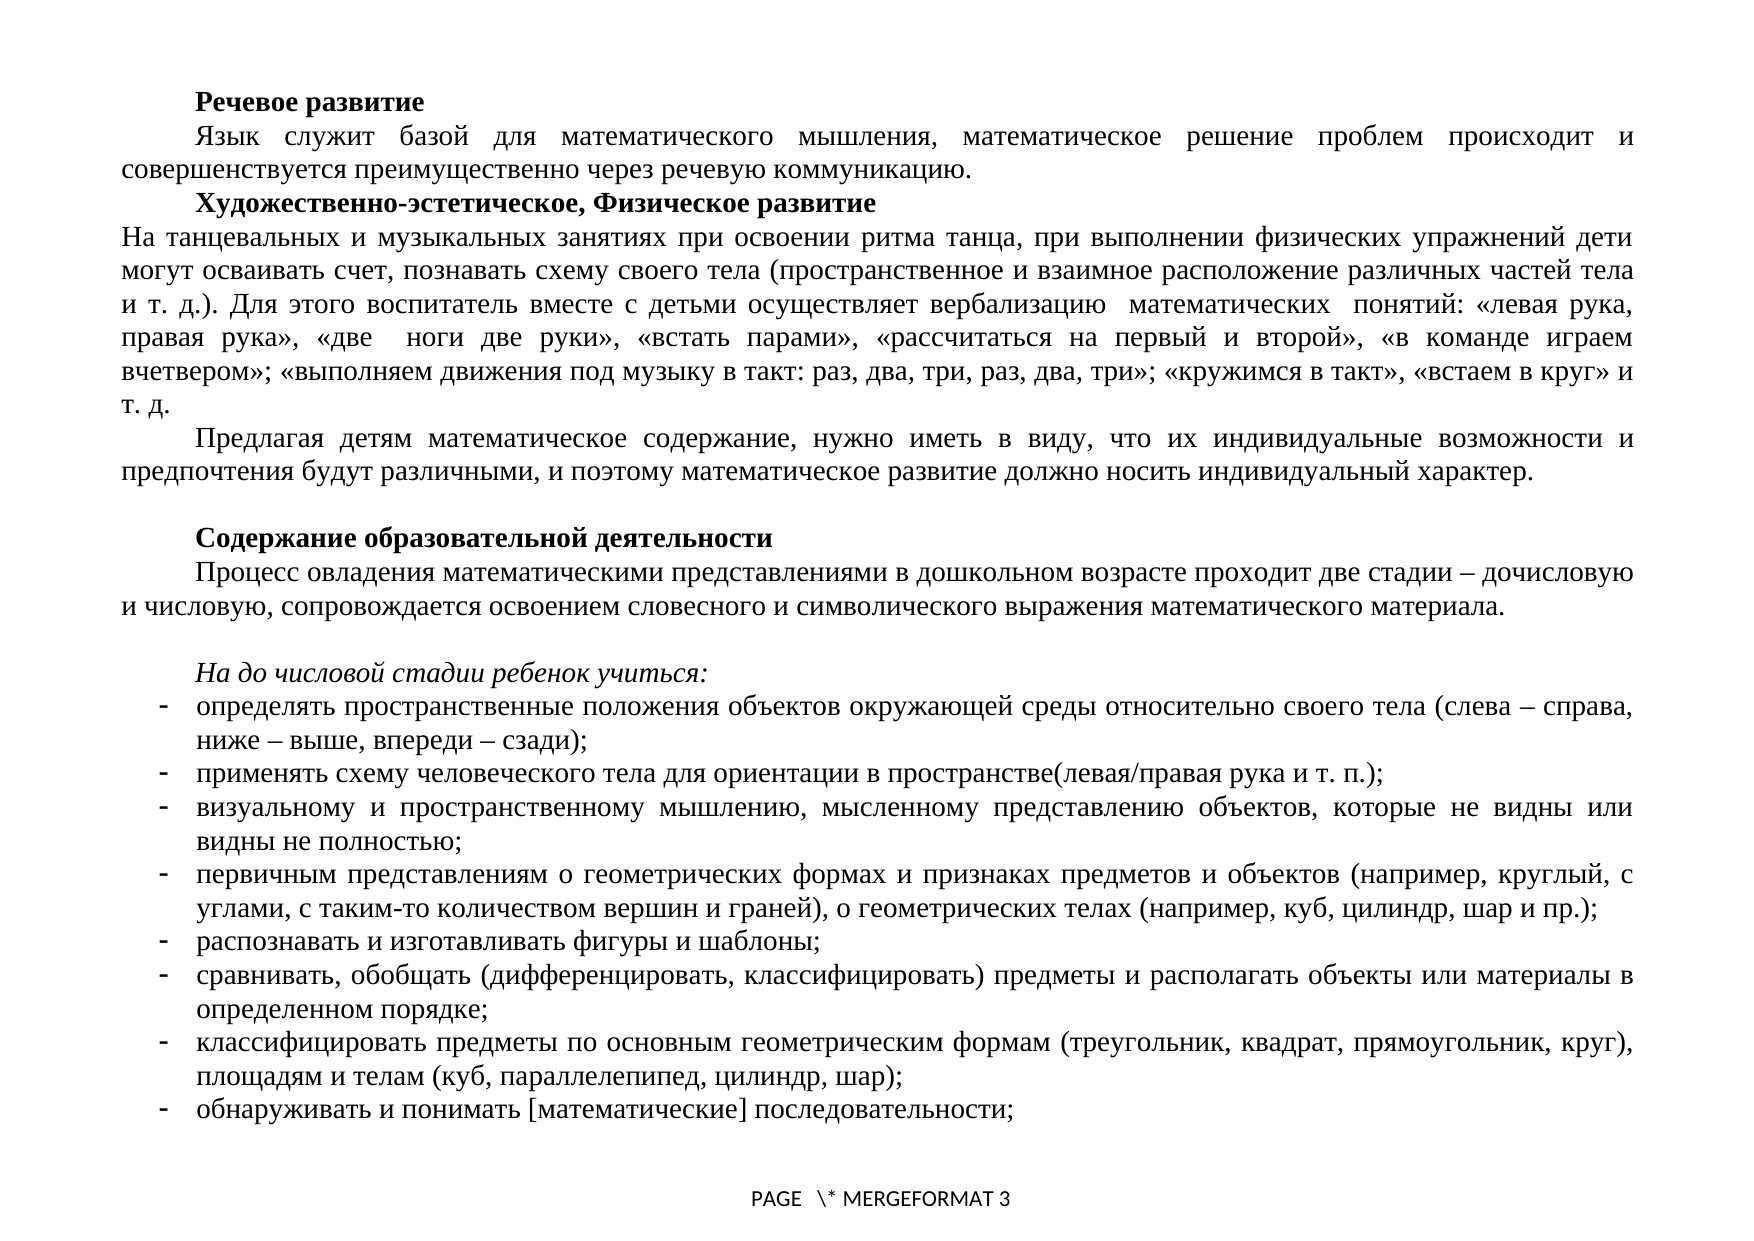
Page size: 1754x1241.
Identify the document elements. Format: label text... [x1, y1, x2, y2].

list применять схему человеческого тела для ориентации в пространстве(левая/правая рука и т. п.); [158, 755, 1635, 789]
text Предлагая детям математическое содержание, нужно иметь в виду, что их индивидуальные возможности и предпочтения будут различными, и поэтому математическое развитие должно носить индивидуальный характер. [121, 420, 1635, 487]
list обнаруживать и понимать [математические] последовательности; [158, 1091, 1635, 1125]
list первичным представлениям о геометрических формах и признаках предметов и объектов (например, круглый, с углами, с таким-то количеством вершин и граней), о геометрических телах (например, куб, цилиндр, шар и пр.); [158, 856, 1635, 923]
list распознавать и изготавливать фигуры и шаблоны; [158, 923, 1635, 957]
list определять пространственные положения объектов окружающей среды относительно своего тела (слева – справа, ниже – выше, впереди – сзади); [158, 688, 1635, 755]
list визуальному и пространственному мышлению, мысленному представлению объектов, которые не видны или видны не полностью; [158, 789, 1635, 856]
text Художественно-эстетическое, Физическое развитие [121, 185, 1635, 219]
list сравнивать, обобщать (дифференцировать, классифицировать) предметы и располагать объекты или материалы в определенном порядке; [158, 957, 1635, 1024]
text На танцевальных и музыкальных занятиях при освоении ритма танца, при выполнении физических упражнений дети могут осваивать счет, познавать схему своего тела (пространственное и взаимное расположение различных частей тела и т. д.). Для этого воспитатель вместе с детьми осуществляет вербализацию математических понятий: «левая рука, правая рука», «две ноги две руки», «встать парами», «рассчитаться на первый и второй», «в команде играем вчетвером»; «выполняем движения под музыку в такт: раз, два, три, раз, два, три»; «кружимся в такт», «встаем в круг» и т. д. [121, 219, 1635, 420]
list классифицировать предметы по основным геометрическим формам (треугольник, квадрат, прямоугольник, круг), площадям и телам (куб, параллелепипед, цилиндр, шар); [158, 1024, 1635, 1091]
text Язык служит базой для математического мышления, математическое решение проблем происходит и совершенствуется преимущественно через речевую коммуникацию. [121, 118, 1635, 185]
text Содержание образовательной деятельности [121, 521, 1635, 554]
text Процесс овладения математическими представлениями в дошкольном возрасте проходит две стадии – дочисловую и числовую, сопровождается освоением словесного и символического выражения математического материала. [121, 554, 1635, 621]
text Речевое развитие [121, 84, 1635, 118]
text На до числовой стадии ребенок учиться: [121, 655, 1635, 688]
